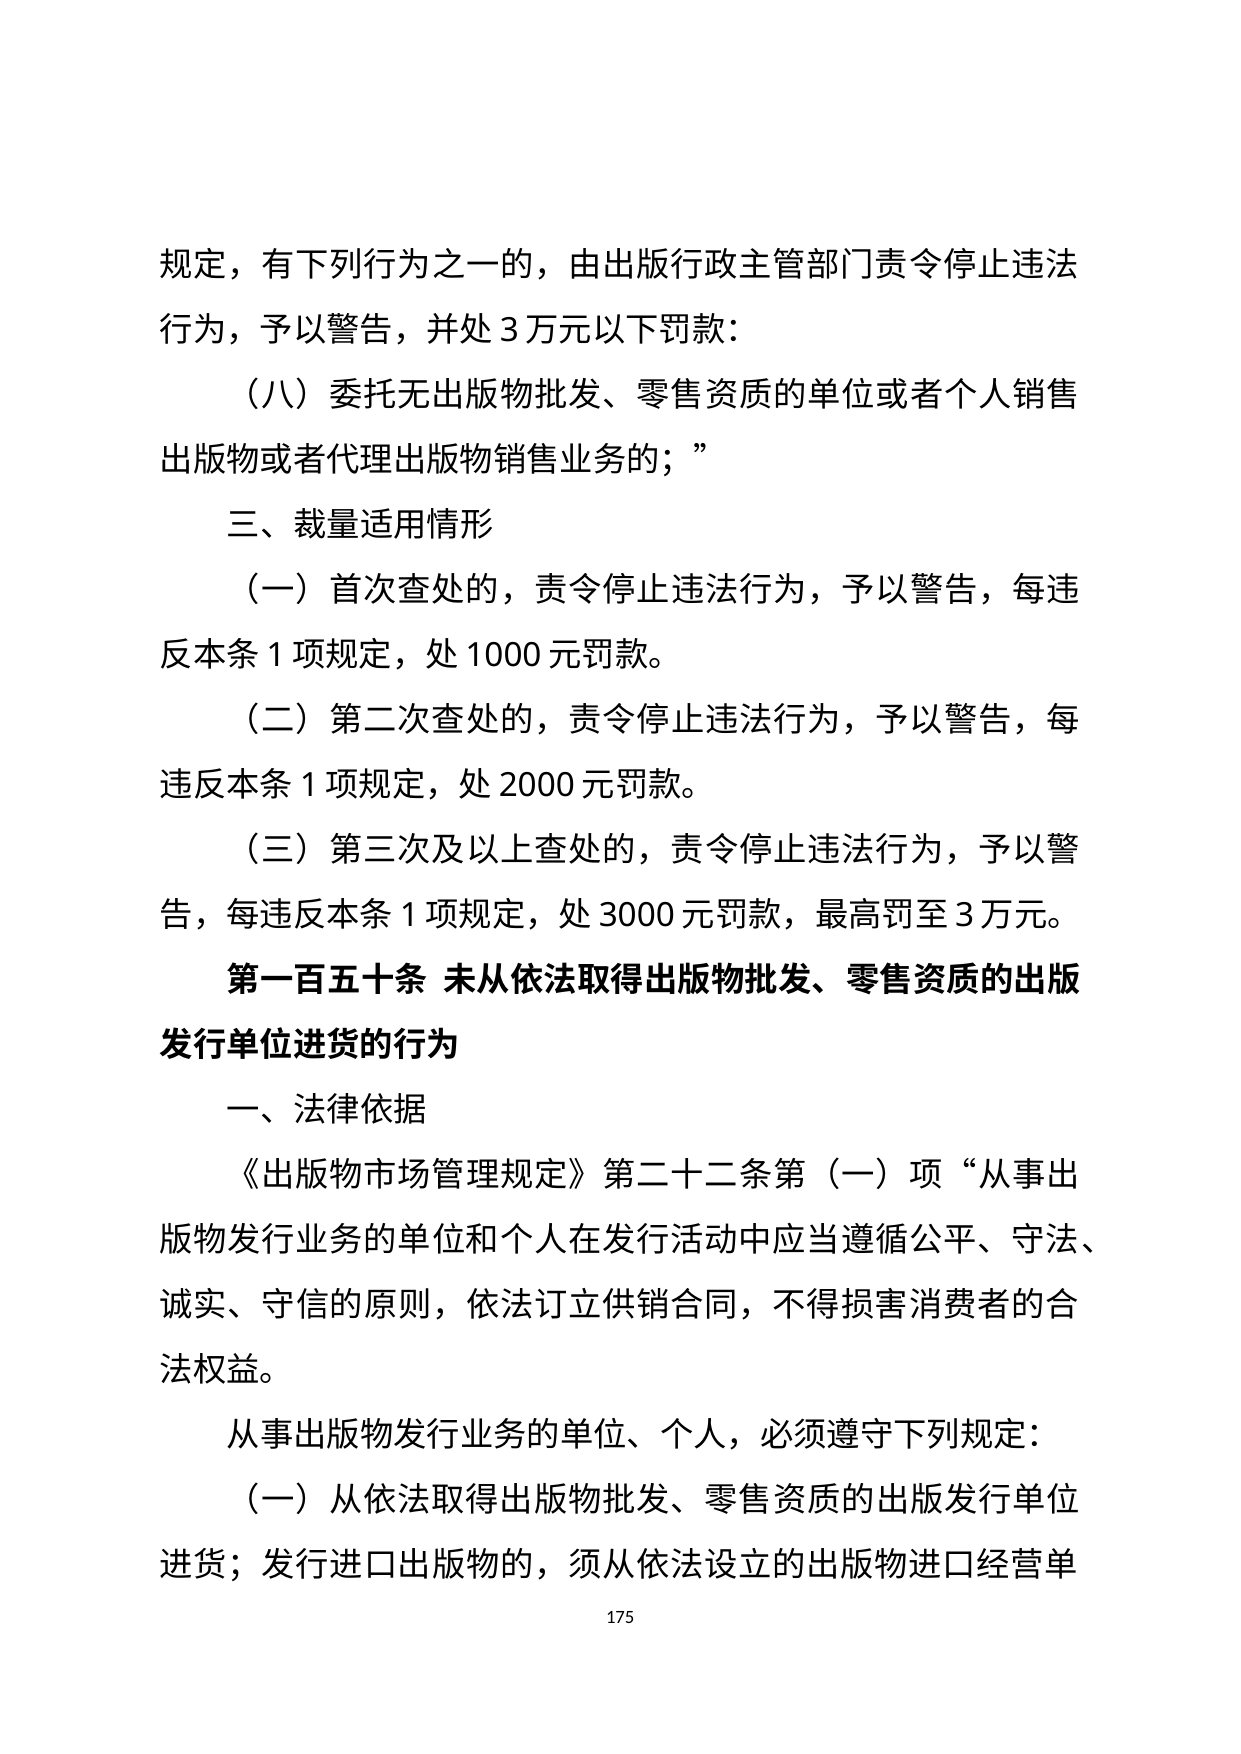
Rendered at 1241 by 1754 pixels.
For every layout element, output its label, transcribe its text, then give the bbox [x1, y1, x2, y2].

text 一、法律依据 [159, 1074, 1081, 1139]
text （一）首次查处的，责令停止违法行为，予以警告，每违反本条1项规定，处1000元罚款。 [159, 554, 1081, 684]
text （三）第三次及以上查处的，责令停止违法行为，予以警告，每违反本条1项规定，处3000元罚款，最高罚至3万元。 [159, 814, 1081, 944]
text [159, 1464, 1081, 1594]
text 《出版物市场管理规定》第二十二条第（一）项“从事出版物发行业务的单位和个人在发行活动中应当遵循公平、守法、诚实、守信的原则，依法订立供销合同，不得损害消费者的合法权益。 [159, 1139, 1081, 1399]
text 第一百五十条 未从依法取得出版物批发、零售资质的出版发行单位进货的行为 [159, 944, 1081, 1074]
text 从事出版物发行业务的单位、个人，必须遵守下列规定： [159, 1399, 1081, 1464]
text （八）委托无出版物批发、零售资质的单位或者个人销售出版物或者代理出版物销售业务的；” [159, 359, 1081, 489]
text （二）第二次查处的，责令停止违法行为，予以警告，每违反本条1项规定，处2000元罚款。 [159, 684, 1081, 814]
text 三、裁量适用情形 [159, 489, 1081, 554]
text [159, 229, 1081, 359]
